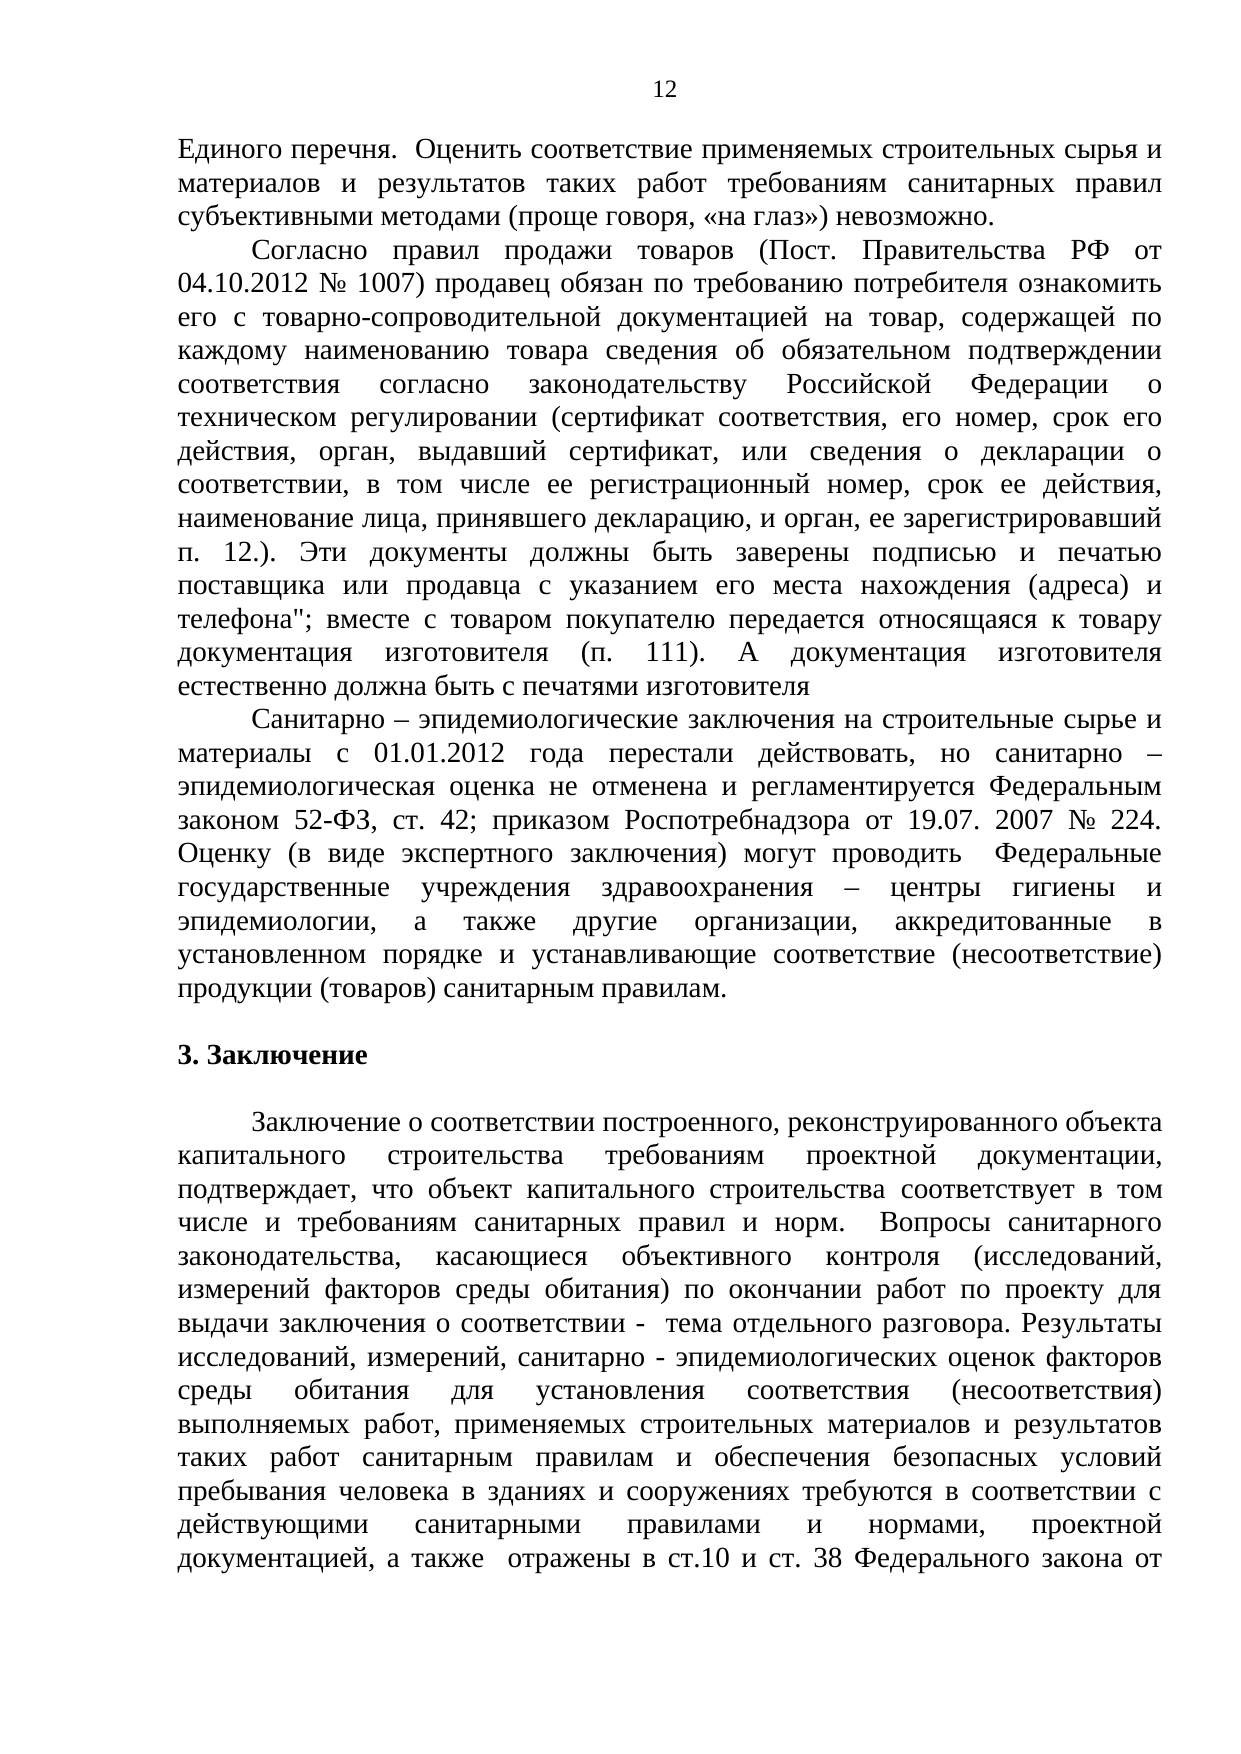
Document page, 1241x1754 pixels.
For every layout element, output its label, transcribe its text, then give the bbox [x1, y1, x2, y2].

text Согласно правил продажи товаров (Пост. Правительства РФ от 04.10.2012 № 1007) продавец обязан по требованию потребителя ознакомить его с товарно-сопроводительной документацией на товар, содержащей по каждому наименованию товара сведения об обязательном подтверждении соответствия согласно законодательству Российской Федерации о техническом регулировании (сертификат соответствия, его номер, срок его действия, орган, выдавший сертификат, или сведения о декларации о соответствии, в том числе ее регистрационный номер, срок ее действия, наименование лица, принявшего декларацию, и орган, ее зарегистрировавший п. 12.). Эти документы должны быть заверены подписью и печатью поставщика или продавца с указанием его места нахождения (адреса) и телефона"; вместе с товаром покупателю передается относящаяся к товару документация изготовителя (п. 111). А документация изготовителя естественно должна быть с печатями изготовителя [177, 232, 1163, 701]
text 3. Заключение [177, 1037, 1163, 1070]
text Санитарно – эпидемиологические заключения на строительные сырье и материалы с 01.01.2012 года перестали действовать, но санитарно – эпидемиологическая оценка не отменена и регламентируется Федеральным законом 52-ФЗ, ст. 42; приказом Роспотребнадзора от 19.07. 2007 № 224. Оценку (в виде экспертного заключения) могут проводить Федеральные государственные учреждения здравоохранения – центры гигиены и эпидемиологии, а также другие организации, аккредитованные в установленном порядке и устанавливающие соответствие (несоответствие) продукции (товаров) санитарным правилам. [177, 701, 1163, 1003]
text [177, 131, 1163, 232]
